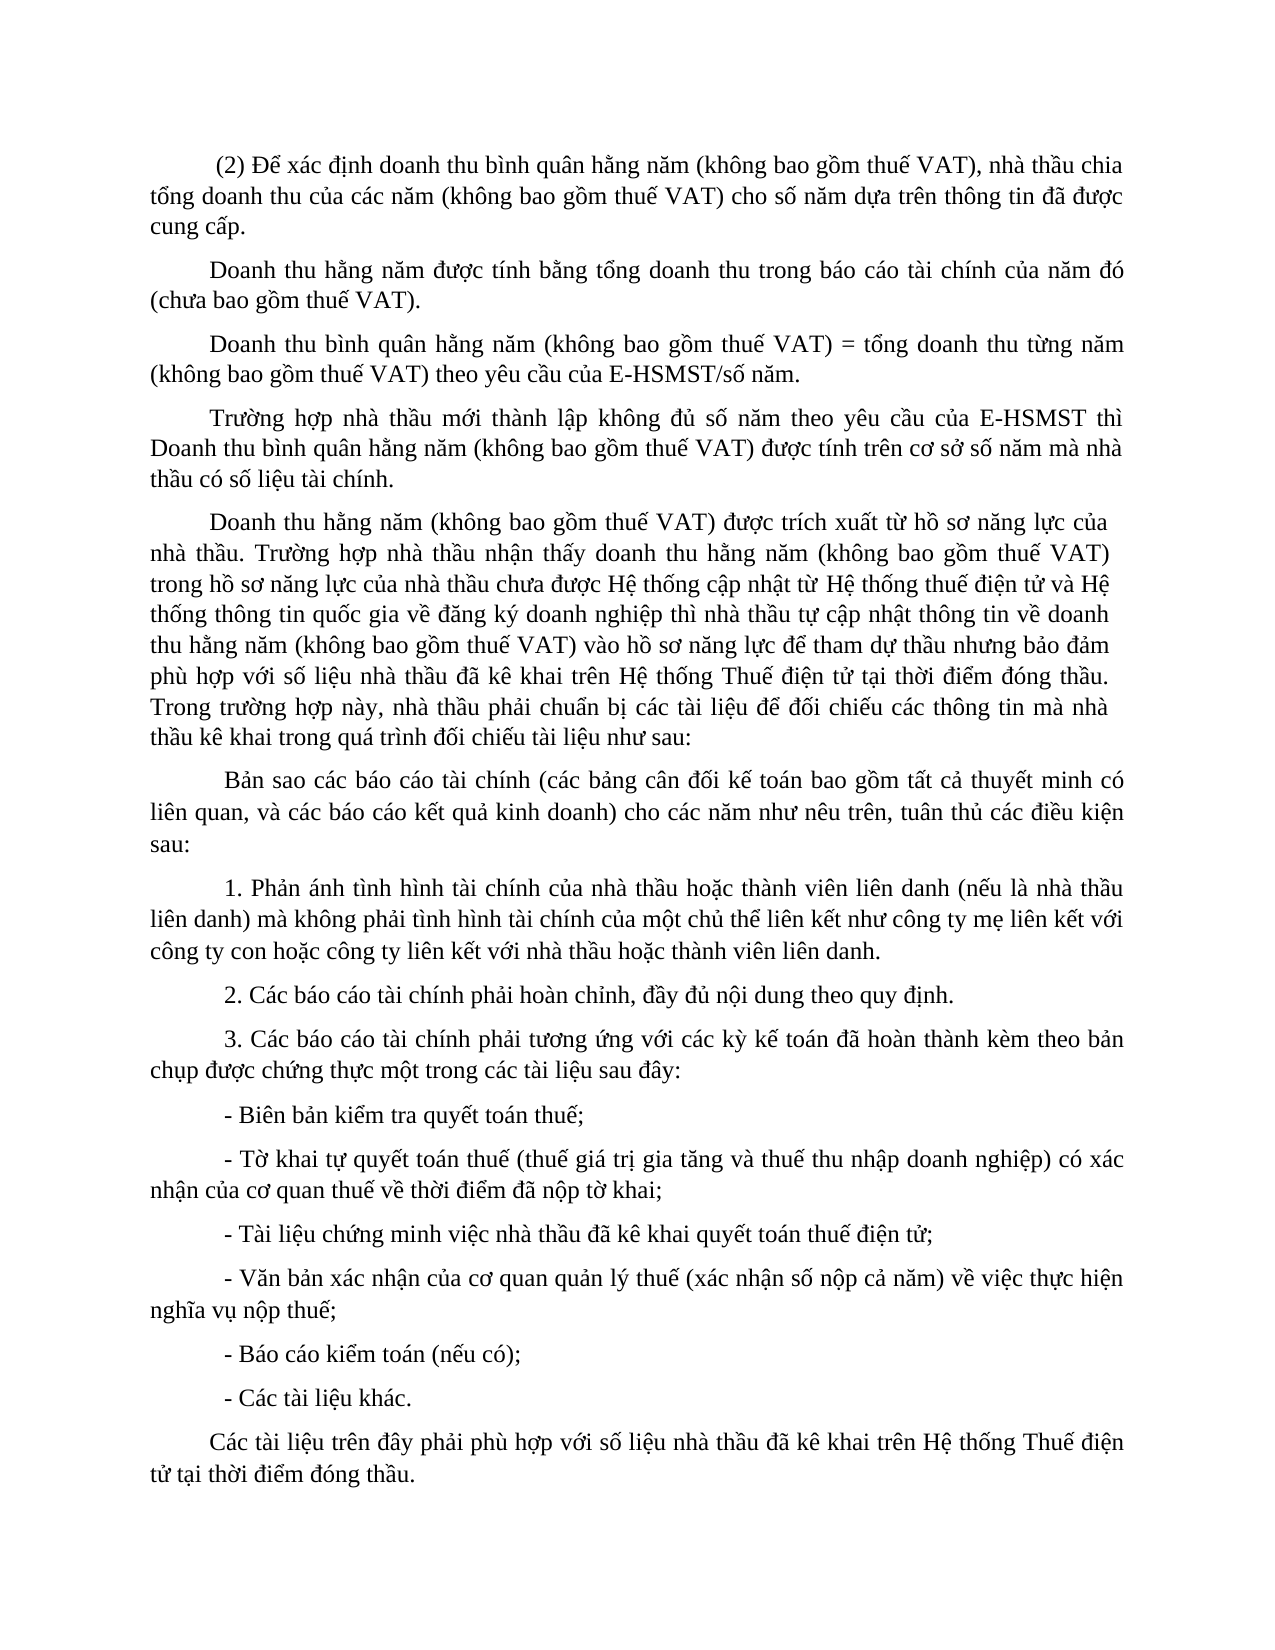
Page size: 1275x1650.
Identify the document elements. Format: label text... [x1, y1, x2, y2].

text 2. Các báo cáo tài chính phải hoàn chỉnh, đầy đủ nội dung theo quy định. [150, 980, 1125, 1009]
text - Báo cáo kiểm toán (nếu có); [150, 1339, 1125, 1368]
text (2) Để xác định doanh thu bình quân hằng năm (không bao gồm thuế VAT), nhà thầu chia tổng doanh thu của các năm (không bao gồm thuế VAT) cho số năm dựa trên thông tin đã được cung cấp. [150, 150, 1125, 240]
text - Biên bản kiểm tra quyết toán thuế; [150, 1100, 1125, 1128]
text Doanh thu hằng năm được tính bằng tổng doanh thu trong báo cáo tài chính của năm đó (chưa bao gồm thuế VAT). [150, 255, 1125, 314]
text Doanh thu hằng năm (không bao gồm thuế VAT) được trích xuất từ hồ sơ năng lực của nhà thầu. Trường hợp nhà thầu nhận thấy doanh thu hằng năm (không bao gồm thuế VAT) trong hồ sơ năng lực của nhà thầu chưa được Hệ thống cập nhật từ Hệ thống thuế điện tử và Hệ thống thông tin quốc gia về đăng ký doanh nghiệp thì nhà thầu tự cập nhật thông tin về doanh thu hằng năm (không bao gồm thuế VAT) vào hồ sơ năng lực để tham dự thầu nhưng bảo đảm phù hợp với số liệu nhà thầu đã kê khai trên Hệ thống Thuế điện tử tại thời điểm đóng thầu. Trong trường hợp này, nhà thầu phải chuẩn bị các tài liệu để đối chiếu các thông tin mà nhà thầu kê khai trong quá trình đối chiếu tài liệu như sau: [150, 507, 1110, 751]
text - Văn bản xác nhận của cơ quan quản lý thuế (xác nhận số nộp cả năm) về việc thực hiện nghĩa vụ nộp thuế; [150, 1263, 1125, 1324]
text 3. Các báo cáo tài chính phải tương ứng với các kỳ kế toán đã hoàn thành kèm theo bản chụp được chứng thực một trong các tài liệu sau đây: [150, 1024, 1125, 1084]
text Bản sao các báo cáo tài chính (các bảng cân đối kế toán bao gồm tất cả thuyết minh có liên quan, và các báo cáo kết quả kinh doanh) cho các năm như nêu trên, tuân thủ các điều kiện sau: [150, 766, 1125, 857]
text 1. Phản ánh tình hình tài chính của nhà thầu hoặc thành viên liên danh (nếu là nhà thầu liên danh) mà không phải tình hình tài chính của một chủ thể liên kết như công ty mẹ liên kết với công ty con hoặc công ty liên kết với nhà thầu hoặc thành viên liên danh. [150, 873, 1125, 965]
text Trường hợp nhà thầu mới thành lập không đủ số năm theo yêu cầu của E-HSMST thì Doanh thu bình quân hằng năm (không bao gồm thuế VAT) được tính trên cơ sở số năm mà nhà thầu có số liệu tài chính. [150, 403, 1125, 493]
text Doanh thu bình quân hằng năm (không bao gồm thuế VAT) = tổng doanh thu từng năm (không bao gồm thuế VAT) theo yêu cầu của E-HSMST/số năm. [150, 329, 1125, 388]
text Các tài liệu trên đây phải phù hợp với số liệu nhà thầu đã kê khai trên Hệ thống Thuế điện tử tại thời điểm đóng thầu. [150, 1427, 1125, 1487]
text - Tài liệu chứng minh việc nhà thầu đã kê khai quyết toán thuế điện tử; [150, 1219, 1125, 1248]
text - Các tài liệu khác. [150, 1383, 1125, 1412]
text - Tờ khai tự quyết toán thuế (thuế giá trị gia tăng và thuế thu nhập doanh nghiệp) có xác nhận của cơ quan thuế về thời điểm đã nộp tờ khai; [150, 1144, 1125, 1204]
